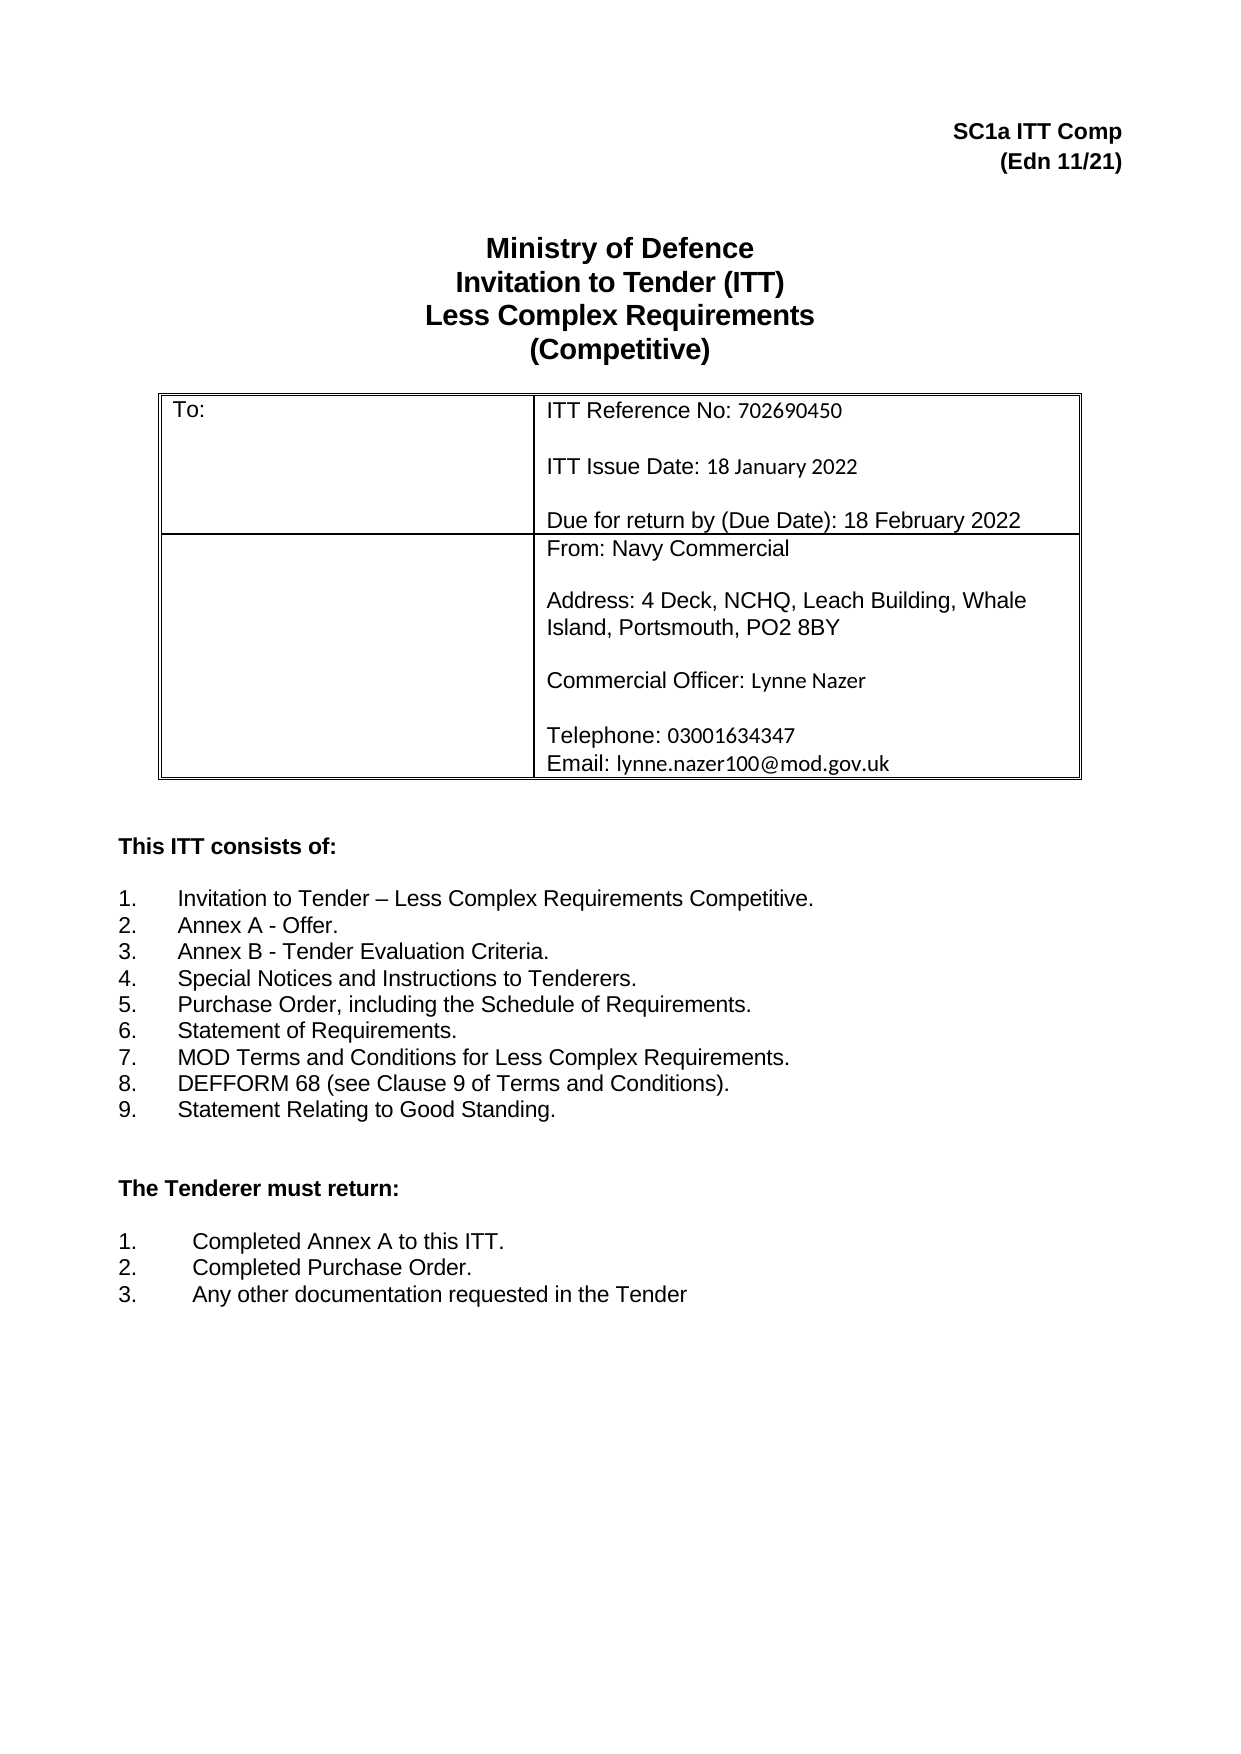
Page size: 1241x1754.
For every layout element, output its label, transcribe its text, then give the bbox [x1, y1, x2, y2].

list Statement of Requirements. [118, 1017, 1122, 1043]
list Statement Relating to Good Standing. [118, 1096, 1122, 1123]
text This ITT consists of: [118, 833, 1122, 859]
text (Competitive) [118, 332, 1122, 365]
table_cell [162, 535, 533, 777]
list Annex B - Tender Evaluation Criteria. [118, 938, 1122, 964]
text The Tenderer must return: [118, 1175, 1122, 1202]
list Purchase Order, including the Schedule of Requirements. [118, 991, 1122, 1017]
list Invitation to Tender – Less Complex Requirements Competitive. [118, 885, 1122, 912]
list Completed Annex A to this ITT. [118, 1228, 1122, 1254]
text Less Complex Requirements [118, 298, 1122, 332]
list Any other documentation requested in the Tender [118, 1281, 1122, 1307]
table_header To: [162, 396, 533, 533]
text Ministry of Defence [118, 231, 1122, 264]
text SC1a ITT Comp (Edn 11/21) [118, 118, 1122, 175]
list DEFFORM 68 (see Clause 9 of Terms and Conditions). [118, 1070, 1122, 1096]
list Completed Purchase Order. [118, 1254, 1122, 1281]
text Invitation to Tender (ITT) [118, 264, 1122, 298]
list Special Notices and Instructions to Tenderers. [118, 964, 1122, 991]
list MOD Terms and Conditions for Less Complex Requirements. [118, 1043, 1122, 1070]
list Annex A - Offer. [118, 912, 1122, 938]
table_cell From: Navy Commercial Address: 4 Deck, NCHQ, Leach Building, Whale Island, Portsmouth, PO2 8BY Commercial Officer: Telephone: Email: [535, 535, 1079, 777]
table_header ITT Reference No: ITT Issue Date: Due for return by (Due Date): 18 February 2022 [535, 396, 1079, 533]
